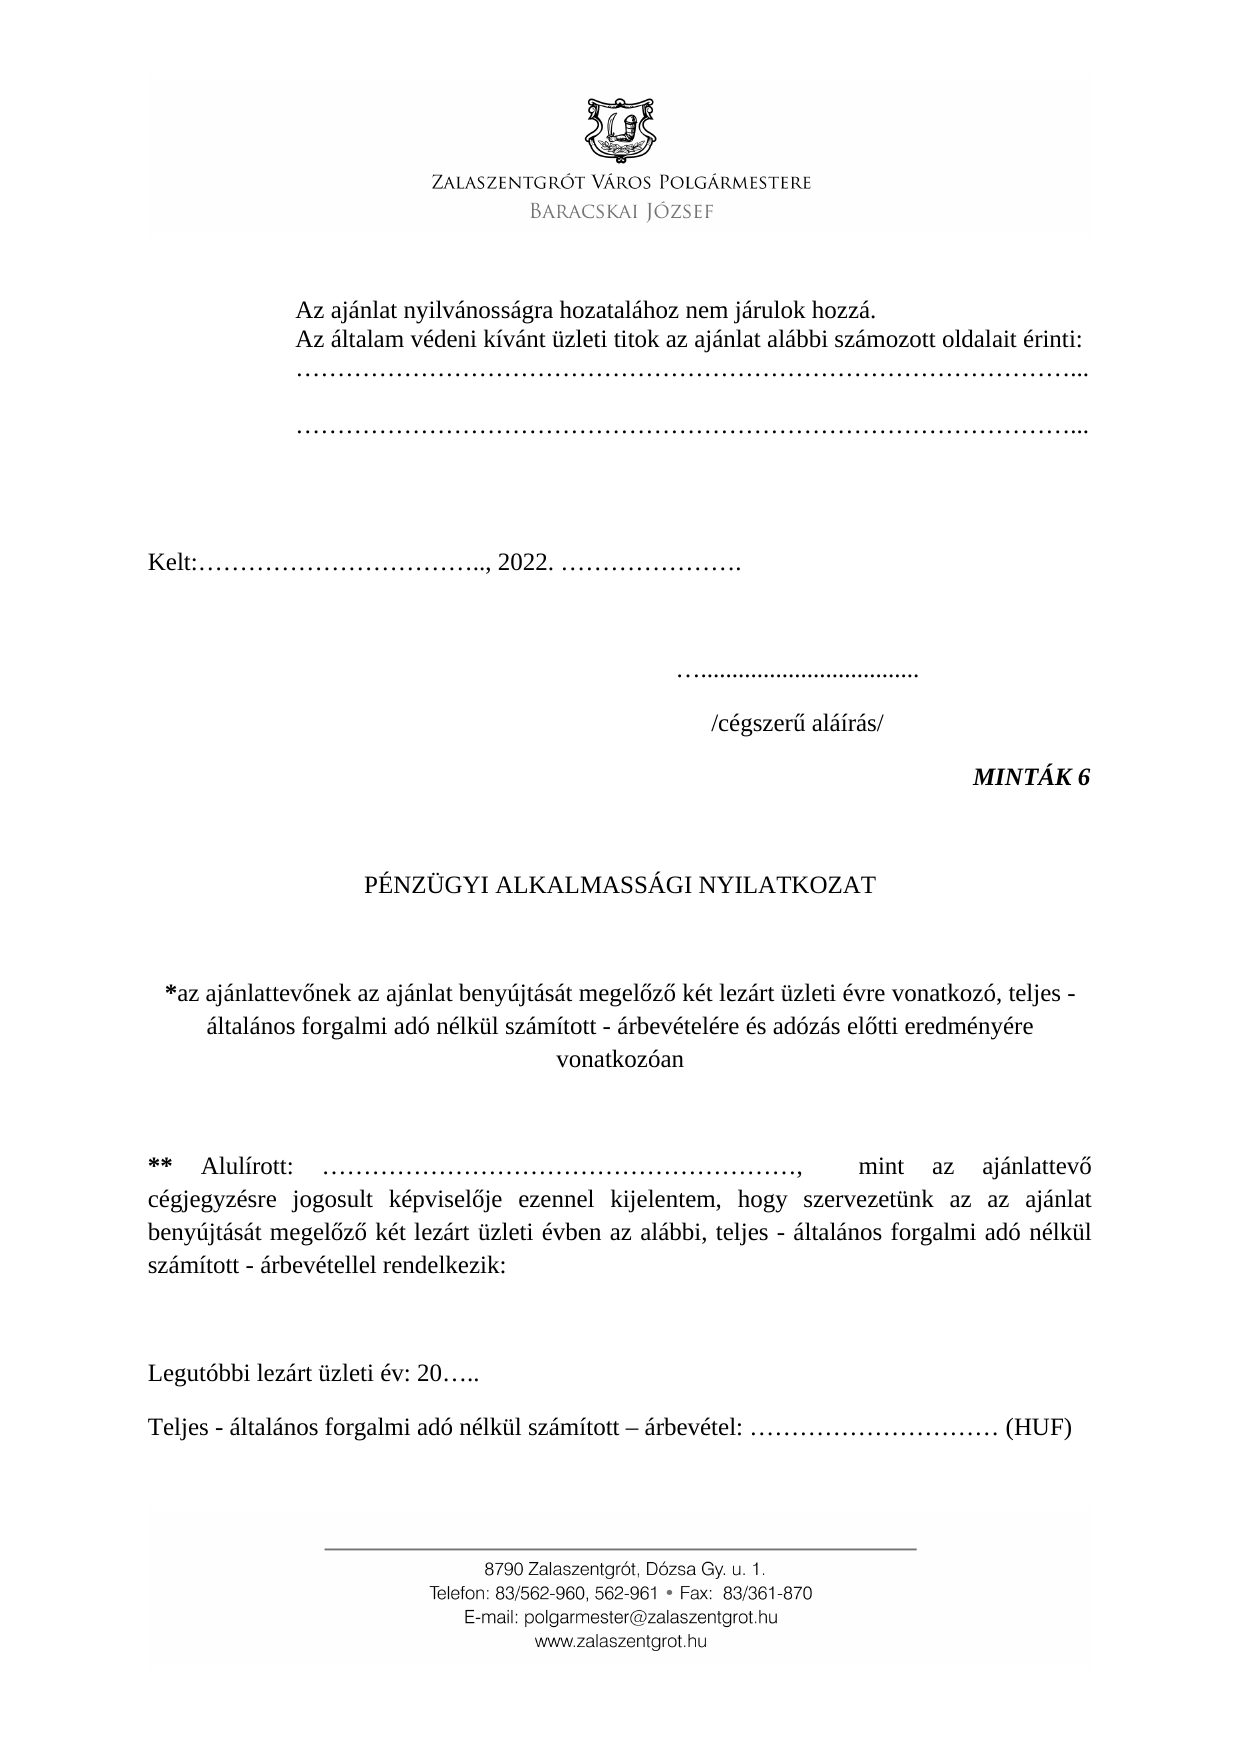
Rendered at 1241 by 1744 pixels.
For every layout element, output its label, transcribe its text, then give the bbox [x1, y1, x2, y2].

text …………………………………………………………………………………... [295, 353, 1092, 382]
text Az általam védeni kívánt üzleti titok az ajánlat alábbi számozott oldalait érinti: [295, 324, 1092, 353]
text Legutóbbi lezárt üzleti év: 20….. [148, 1358, 1092, 1387]
text Kelt:…………………………….., 2022. …………………. [148, 547, 1092, 576]
text Az ajánlat nyilvánosságra hozatalához nem járulok hozzá. [295, 295, 1092, 324]
picture [147, 1505, 1093, 1670]
picture [147, 73, 1093, 238]
text MINTÁK 6 [148, 762, 1092, 791]
text /cégszerű aláírás/ [502, 708, 1092, 737]
text …………………………………………………………………………………... [295, 410, 1092, 439]
text …................................... [502, 654, 1092, 683]
text *az ajánlattevőnek az ajánlat benyújtását megelőző két lezárt üzleti évre vonatkozó, teljes - általános forgalmi adó nélkül számított - árbevételére és adózás előtti eredményére vonatkozóan [148, 978, 1092, 1072]
text Teljes - általános forgalmi adó nélkül számított – árbevétel: ………………………… (HUF) [148, 1412, 1092, 1441]
text PÉNZÜGYI ALKALMASSÁGI NYILATKOZAT [148, 870, 1092, 899]
text ** Alulírott: …………………………………………………, mint az ajánlattevő cégjegyzésre jogosult képviselője ezennel kijelentem, hogy szervezetünk az az ajánlat benyújtását megelőző két lezárt üzleti évben az alábbi, teljes - általános forgalmi adó nélkül számított - árbevétellel rendelkezik: [148, 1151, 1092, 1279]
